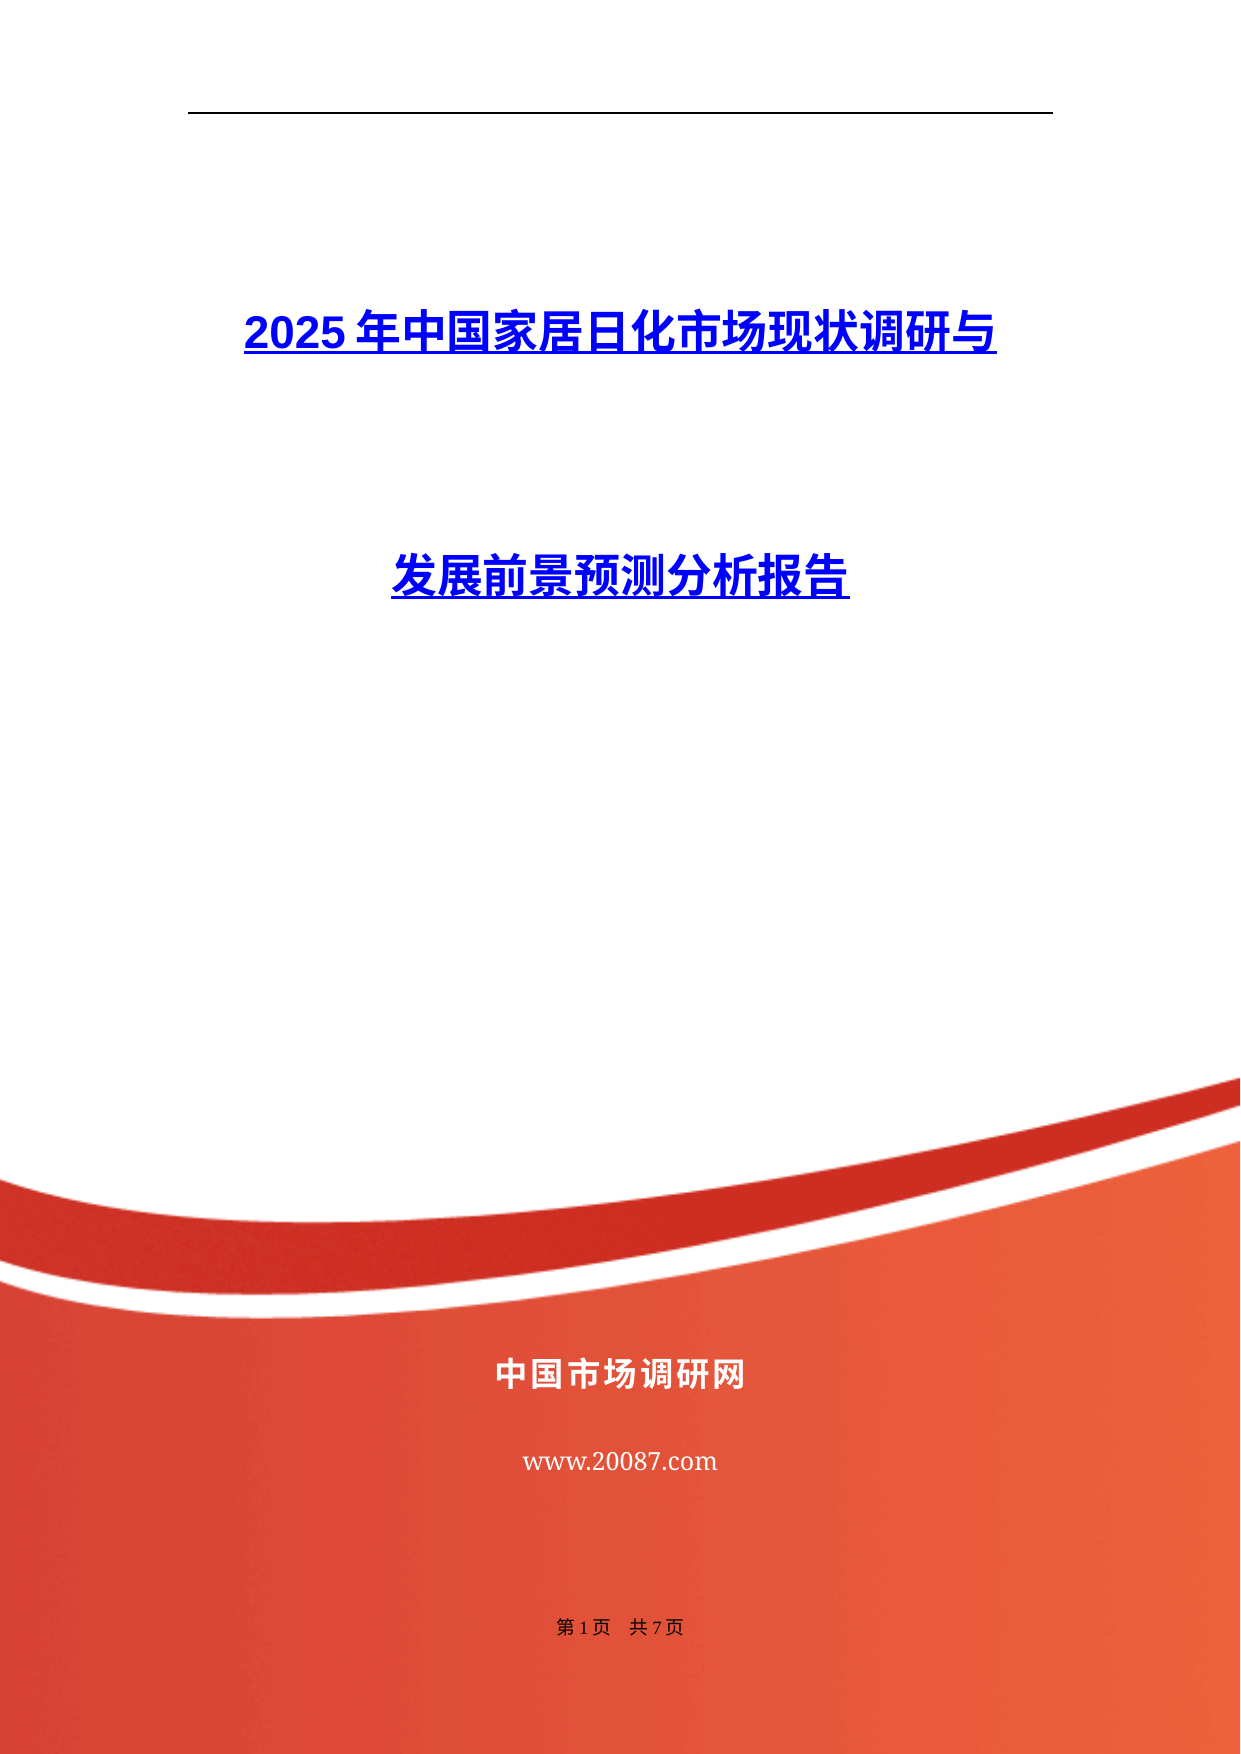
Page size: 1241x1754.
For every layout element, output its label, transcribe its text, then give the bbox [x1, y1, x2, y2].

text www.20087.com [187, 1428, 1053, 1493]
picture [0, 1006, 1241, 1754]
table_header 2025年中国家居日化市场现状调研与发展前景预测分析报告 [188, 207, 1053, 773]
subtitle 中国市场调研网 [187, 1339, 1053, 1404]
